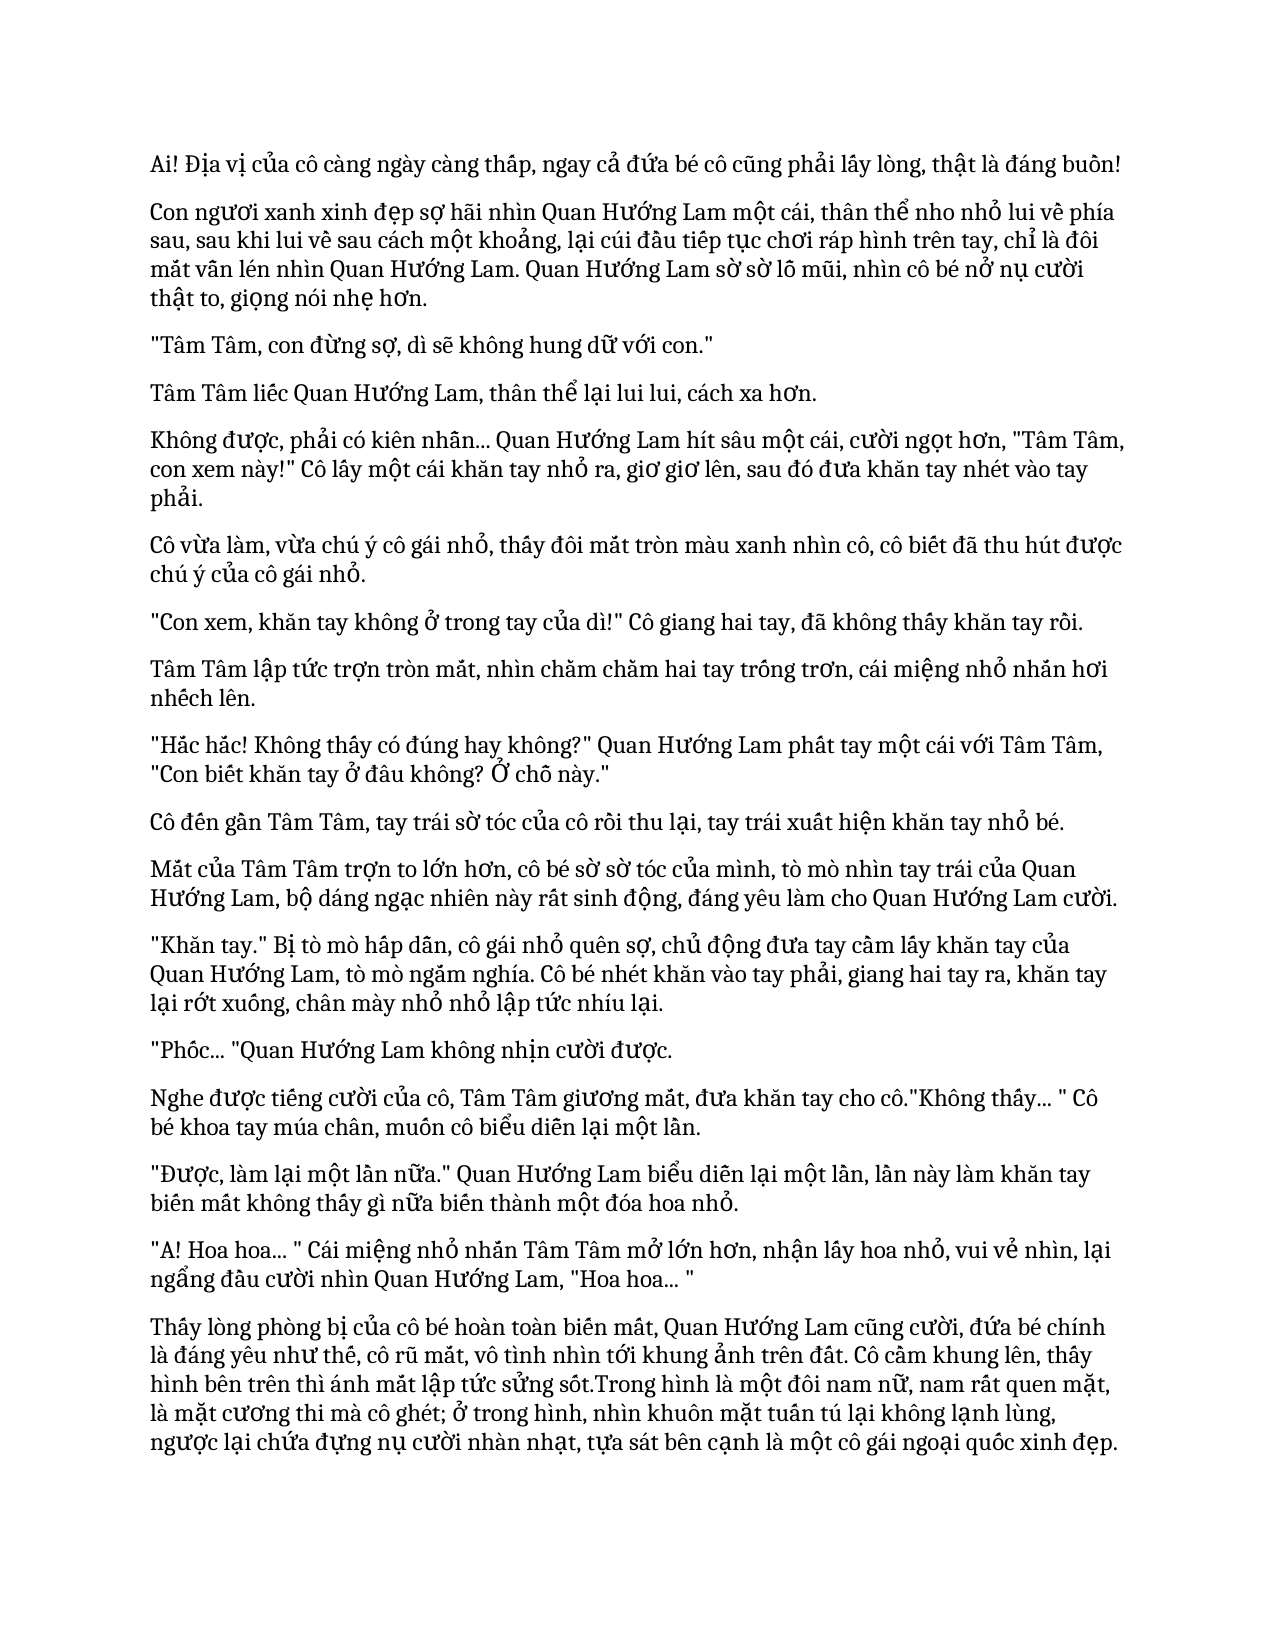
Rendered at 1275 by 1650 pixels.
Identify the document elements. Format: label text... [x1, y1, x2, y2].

text Cô đến gần Tâm Tâm, tay trái sờ tóc của cô rồi thu lại, tay trái xuất hiện khăn tay nhỏ bé. [150, 807, 1125, 836]
text "Con xem, khăn tay không ở trong tay của dì!" Cô giang hai tay, đã không thấy khăn tay rồi. [150, 607, 1125, 636]
text "A! Hoa hoa... " Cái miệng nhỏ nhắn Tâm Tâm mở lớn hơn, nhận lấy hoa nhỏ, vui vẻ nhìn, lại ngẩng đầu cười nhìn Quan Hướng Lam, "Hoa hoa... " [150, 1236, 1125, 1294]
text "Tâm Tâm, con đừng sợ, dì sẽ không hung dữ với con." [150, 331, 1125, 360]
text Tâm Tâm lập tức trợn tròn mắt, nhìn chằm chằm hai tay trống trơn, cái miệng nhỏ nhắn hơi nhếch lên. [150, 655, 1125, 712]
text Cô vừa làm, vừa chú ý cô gái nhỏ, thấy đôi mắt tròn màu xanh nhìn cô, cô biết đã thu hút được chú ý của cô gái nhỏ. [150, 531, 1125, 589]
text "Được, làm lại một lần nữa." Quan Hướng Lam biểu diễn lại một lần, lần này làm khăn tay biến mất không thấy gì nữa biến thành một đóa hoa nhỏ. [150, 1160, 1125, 1217]
text "Phốc... "Quan Hướng Lam không nhịn cười được. [150, 1036, 1125, 1065]
text "Khăn tay." Bị tò mò hấp dẫn, cô gái nhỏ quên sợ, chủ động đưa tay cầm lấy khăn tay của Quan Hướng Lam, tò mò ngắm nghía. Cô bé nhét khăn vào tay phải, giang hai tay ra, khăn tay lại rớt xuống, chân mày nhỏ nhỏ lập tức nhíu lại. [150, 931, 1125, 1017]
text Con ngươi xanh xinh đẹp sợ hãi nhìn Quan Hướng Lam một cái, thân thể nho nhỏ lui về phía sau, sau khi lui về sau cách một khoảng, lại cúi đầu tiếp tục chơi ráp hình trên tay, chỉ là đôi mắt vẫn lén nhìn Quan Hướng Lam. Quan Hướng Lam sờ sờ lỗ mũi, nhìn cô bé nở nụ cười thật to, giọng nói nhẹ hơn. [150, 197, 1125, 312]
text "Hắc hắc! Không thấy có đúng hay không?" Quan Hướng Lam phất tay một cái với Tâm Tâm, "Con biết khăn tay ở đâu không? Ở chỗ này." [150, 731, 1125, 789]
text Thấy lòng phòng bị của cô bé hoàn toàn biến mất, Quan Hướng Lam cũng cười, đứa bé chính là đáng yêu như thế, cô rũ mắt, vô tình nhìn tới khung ảnh trên đất. Cô cầm khung lên, thấy hình bên trên thì ánh mắt lập tức sửng sốt.Trong hình là một đôi nam nữ, nam rất quen mặt, là mặt cương thi mà cô ghét; ở trong hình, nhìn khuôn mặt tuấn tú lại không lạnh lùng, ngược lại chứa đựng nụ cười nhàn nhạt, tựa sát bên cạnh là một cô gái ngoại quốc xinh đẹp. [150, 1312, 1125, 1456]
text Tâm Tâm liếc Quan Hướng Lam, thân thể lại lui lui, cách xa hơn. [150, 379, 1125, 407]
text Mắt của Tâm Tâm trợn to lớn hơn, cô bé sờ sờ tóc của mình, tò mò nhìn tay trái của Quan Hướng Lam, bộ dáng ngạc nhiên này rất sinh động, đáng yêu làm cho Quan Hướng Lam cười. [150, 855, 1125, 912]
text Nghe được tiếng cười của cô, Tâm Tâm giương mắt, đưa khăn tay cho cô."Không thấy... " Cô bé khoa tay múa chân, muốn cô biểu diễn lại một lần. [150, 1084, 1125, 1141]
text Không được, phải có kiên nhẫn... Quan Hướng Lam hít sâu một cái, cười ngọt hơn, "Tâm Tâm, con xem này!" Cô lấy một cái khăn tay nhỏ ra, giơ giơ lên, sau đó đưa khăn tay nhét vào tay phải. [150, 426, 1125, 512]
text Ai! Địa vị của cô càng ngày càng thấp, ngay cả đứa bé cô cũng phải lấy lòng, thật là đáng buồn! [150, 150, 1125, 179]
